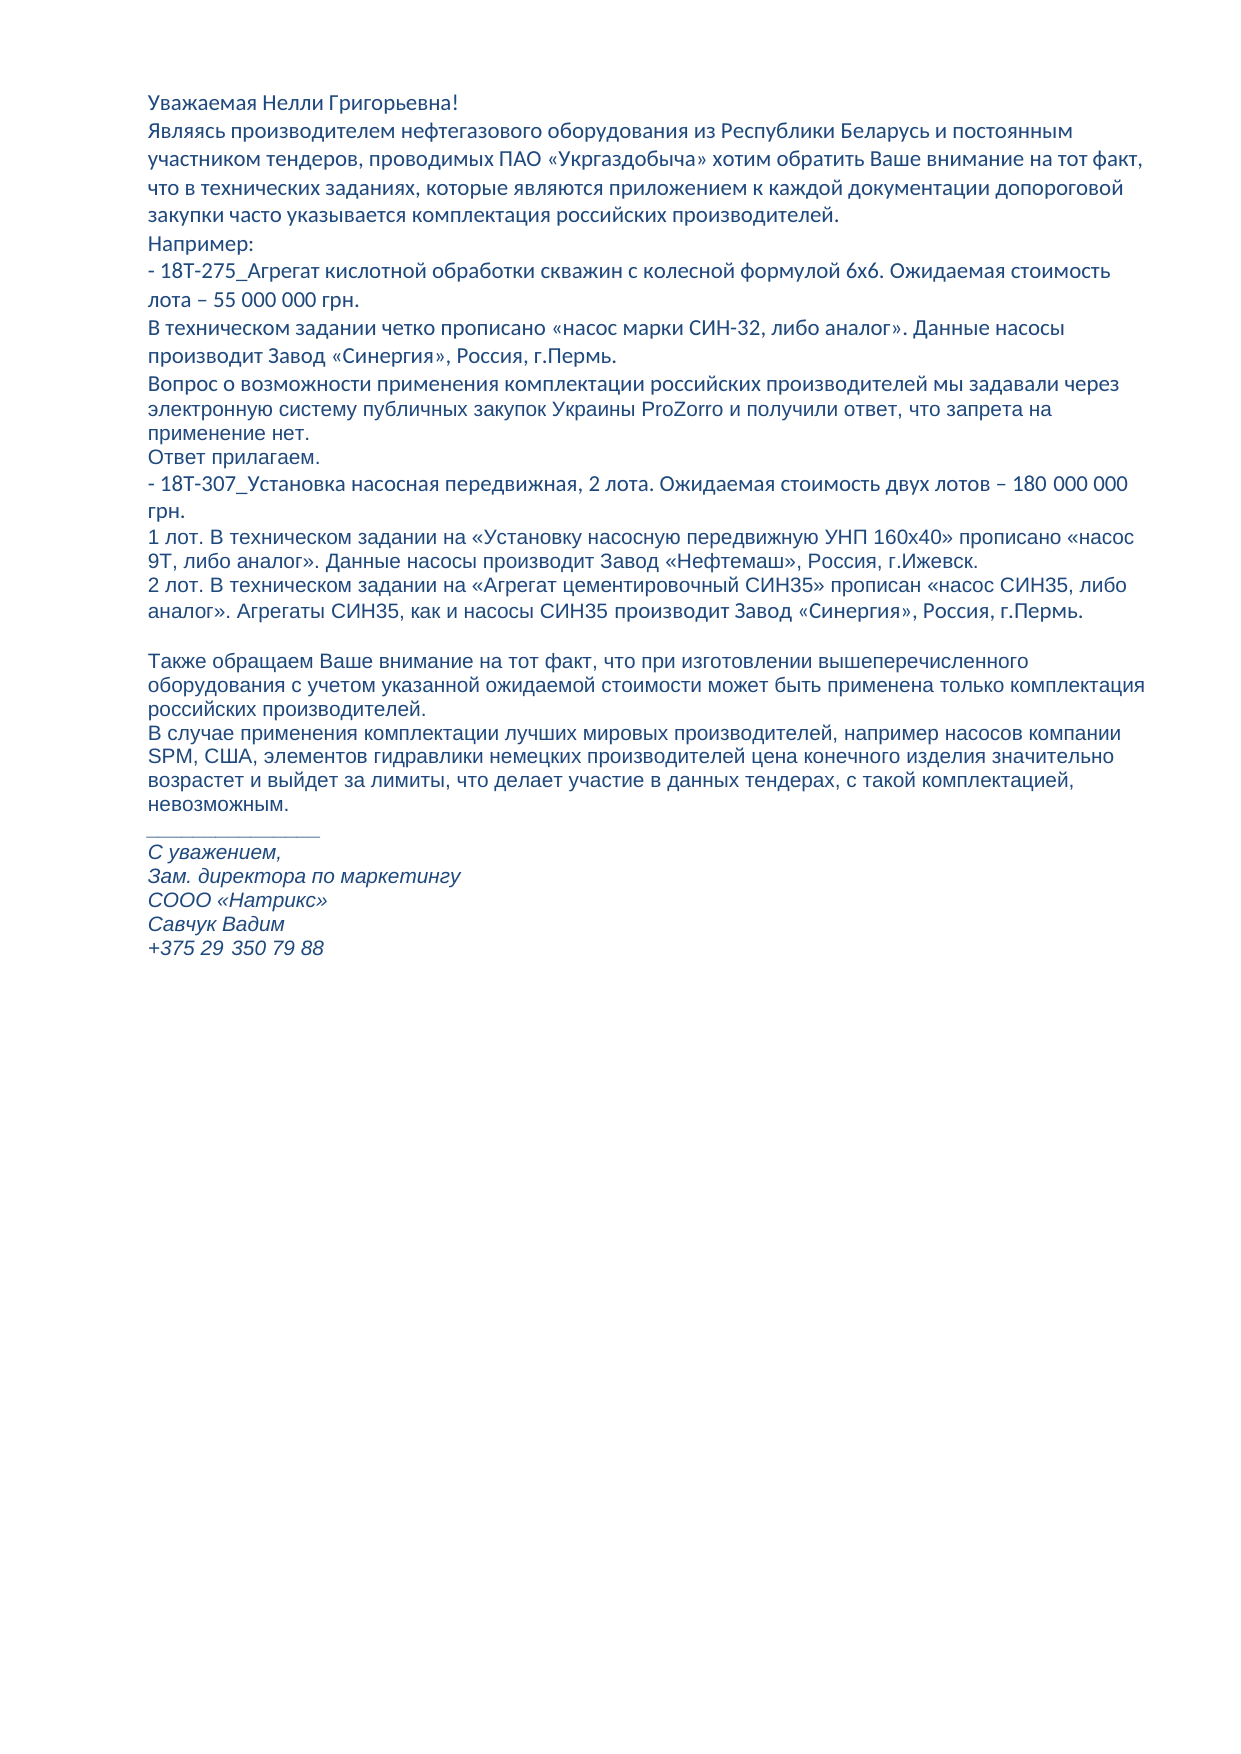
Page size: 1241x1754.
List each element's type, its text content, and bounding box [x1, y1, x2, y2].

text В случае применения комплектации лучших мировых производителей, например насосов компании SPM, США, элементов гидравлики немецких производителей цена конечного изделия значительно возрастет и выйдет за лимиты, что делает участие в данных тендерах, с такой комплектацией, невозможным. [148, 720, 1152, 816]
text Также обращаем Ваше внимание на тот факт, что при изготовлении вышеперечисленного оборудования с учетом указанной ожидаемой стоимости может быть применена только комплектация российских производителей. [148, 648, 1152, 720]
text Ответ прилагаем. [148, 445, 1152, 469]
text Являясь производителем нефтегазового оборудования из Республики Беларусь и постоянным участником тендеров, проводимых ПАО «Укргаздобыча» хотим обратить Ваше внимание на тот факт, что в технических заданиях, которые являются приложением к каждой документации допороговой закупки часто указывается комплектация российских производителей. [148, 117, 1152, 229]
text - 18Т-275_Агрегат кислотной обработки скважин с колесной формулой 6х6. Ожидаемая стоимость лота – 55 000 000 грн. [148, 257, 1152, 313]
text Например: [148, 229, 1152, 257]
text Зам. директора по маркетингу [148, 864, 1152, 888]
text - 18Т-307_Установка насосная передвижная, 2 лота. Ожидаемая стоимость двух лотов – 180 000 000 грн. [148, 469, 1152, 525]
text 1 лот. В техническом задании на «Установку насосную передвижную УНП 160х40» прописано «насос 9Т, либо аналог». Данные насосы производит Завод «Нефтемаш», Россия, г.Ижевск. [148, 525, 1152, 573]
text +375 29 350 79 88 [148, 936, 1152, 960]
text В техническом задании четко прописано «насос марки СИН-32, либо аналог». Данные насосы производит Завод «Синергия», Россия, г.Пермь. [148, 313, 1152, 369]
text СООО «Натрикс» [148, 888, 1152, 912]
text Савчук Вадим [148, 912, 1152, 936]
text _______________ [148, 816, 1152, 840]
text 2 лот. В техническом задании на «Агрегат цементировочный СИН35» прописан «насос СИН35, либо аналог». Агрегаты СИН35, как и насосы СИН35 производит Завод «Синергия», Россия, г.Пермь. [148, 573, 1152, 624]
text С уважением, [148, 840, 1152, 864]
text Уважаемая Нелли Григорьевна! [148, 88, 1152, 117]
text Вопрос о возможности применения комплектации российских производителей мы задавали через электронную систему публичных закупок Украины ProZorro и получили ответ, что запрета на применение нет. [148, 369, 1152, 445]
